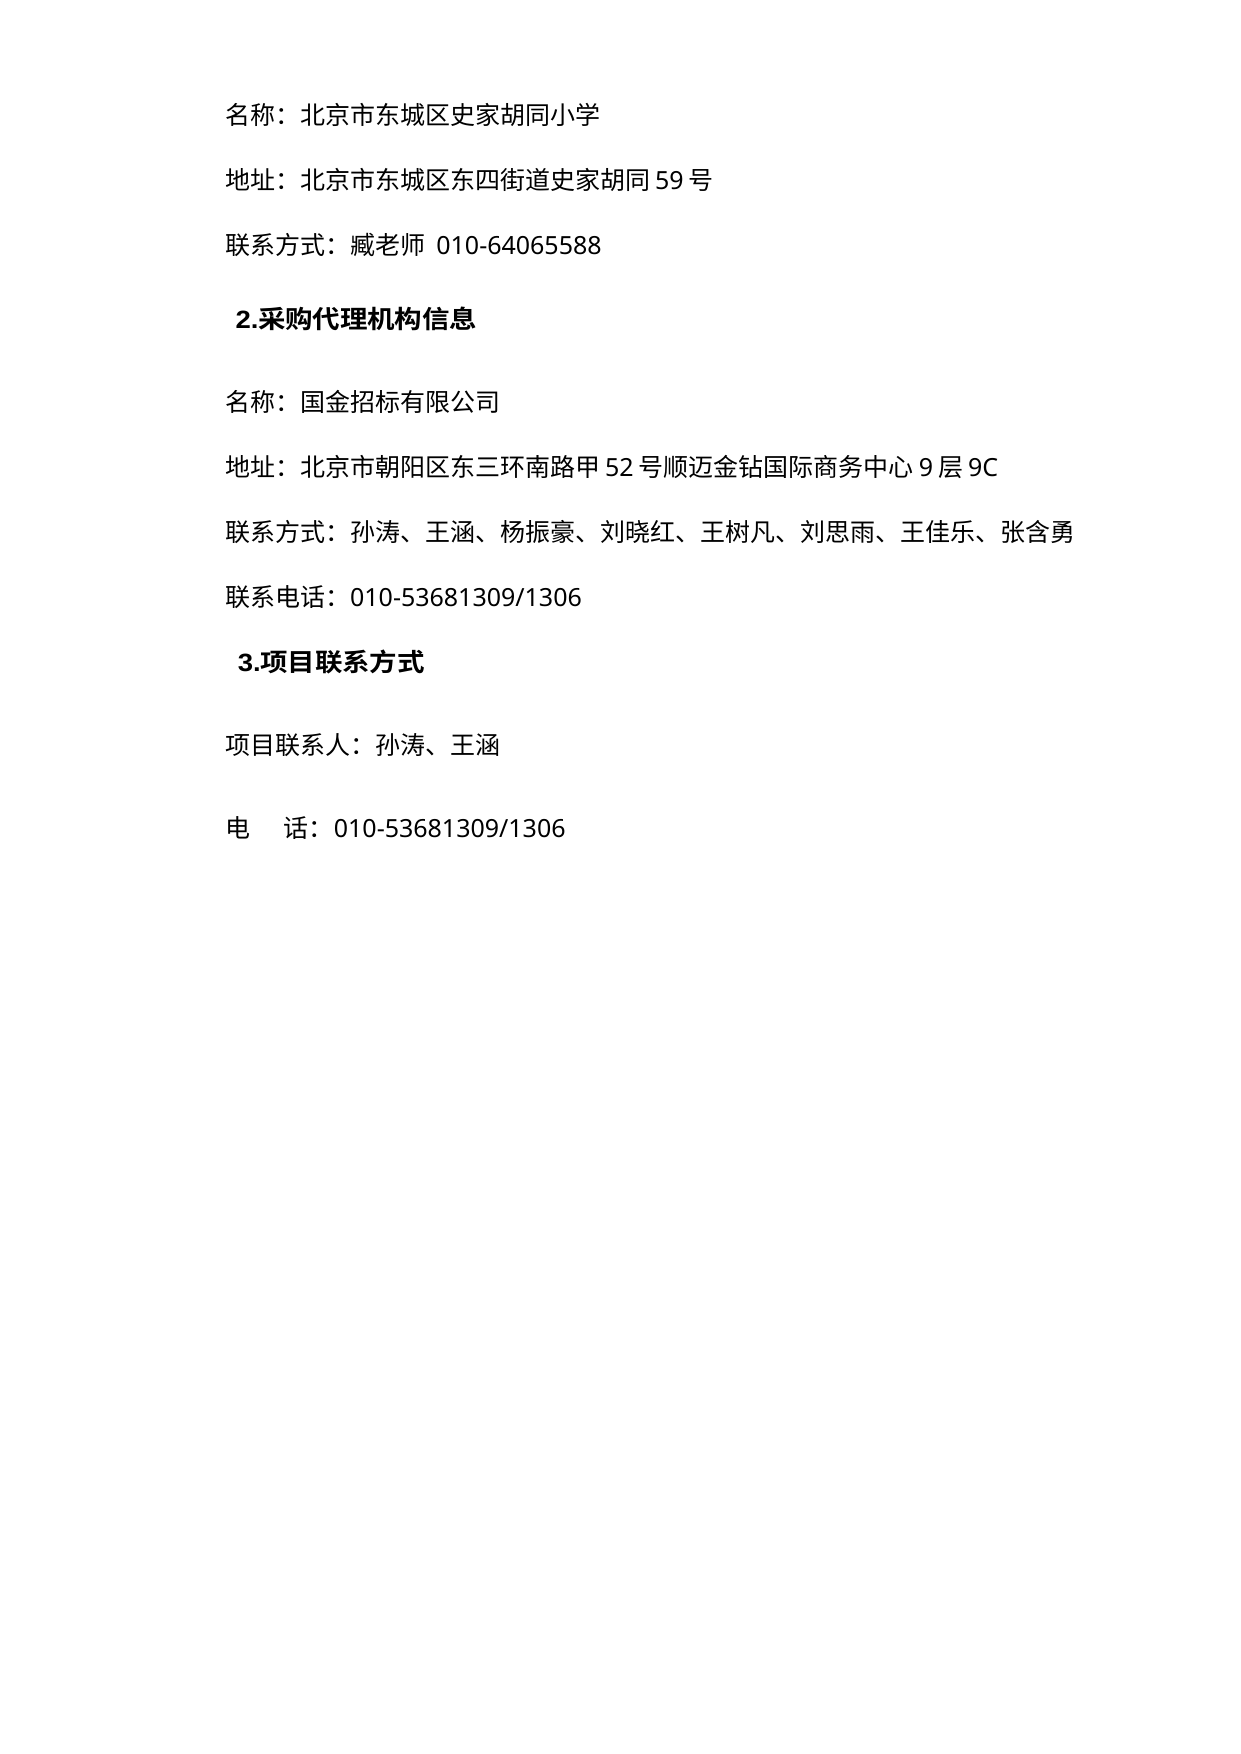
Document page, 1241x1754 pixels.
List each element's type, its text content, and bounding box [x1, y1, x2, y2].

text 联系方式：臧老师 010-64065588 [75, 211, 1165, 276]
text 名称：国金招标有限公司 [75, 368, 1165, 433]
text 3.项目联系方式 [75, 628, 1165, 693]
text 地址：北京市朝阳区东三环南路甲52号顺迈金钻国际商务中心9层9C [75, 433, 1165, 498]
text 地址：北京市东城区东四街道史家胡同59号 [75, 146, 1165, 211]
text 名称：北京市东城区史家胡同小学 [75, 81, 1165, 146]
text 联系方式：孙涛、王涵、杨振豪、刘晓红、王树凡、刘思雨、王佳乐、张含勇 [75, 498, 1165, 563]
text 联系电话：010-53681309/1306 [75, 563, 1165, 628]
text 电 话：010-53681309/1306 [75, 794, 1165, 859]
text 项目联系人：孙涛、王涵 [75, 711, 1165, 776]
text 2.采购代理机构信息 [229, 285, 510, 350]
